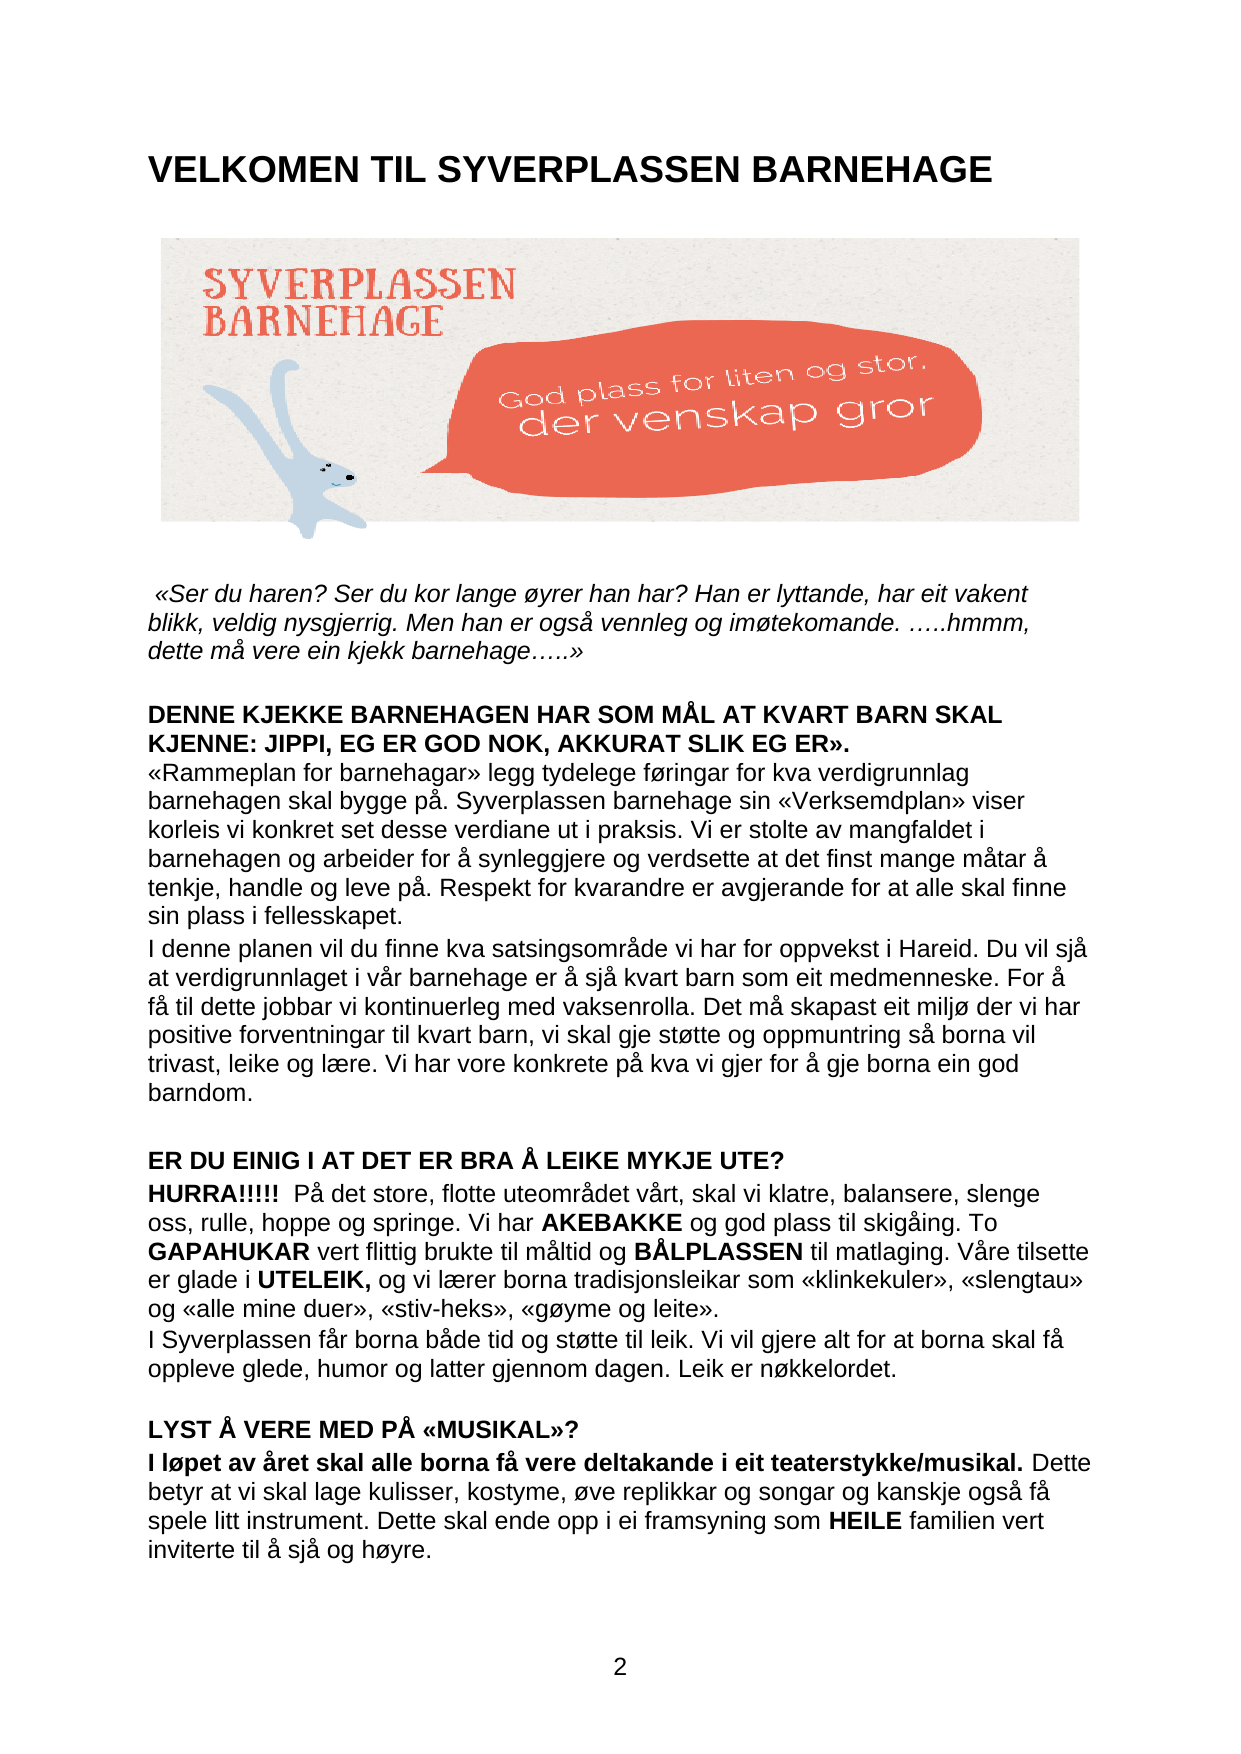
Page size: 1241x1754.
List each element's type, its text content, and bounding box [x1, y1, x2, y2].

text I Syverplassen får borna både tid og støtte til leik. Vi vil gjere alt for at borna skal få oppleve glede, humor og latter gjennom dagen. Leik er nøkkelordet. [148, 1325, 1093, 1383]
subtitle I denne planen vil du finne kva satsingsområde vi har for oppvekst i Hareid. Du vil sjå at verdigrunnlaget i vår barnehage er å sjå kvart barn som eit medmenneske. For å få til dette jobbar vi kontinuerleg med vaksenrolla. Det må skapast eit miljø der vi har positive forventningar til kvart barn, vi skal gje støtte og oppmuntring så borna vil trivast, leike og lære. Vi har vore konkrete på kva vi gjer for å gje borna ein god barndom. [148, 934, 1093, 1107]
text HURRA!!!!! På det store, flotte uteområdet vårt, skal vi klatre, balansere, slenge oss, rulle, hoppe og springe. Vi har AKEBAKKE og god plass til skigåing. To GAPAHUKAR vert flittig brukte til måltid og BÅLPLASSEN til matlaging. Våre tilsette er glade i UTELEIK, og vi lærer borna tradisjonsleikar som «klinkekuler», «slengtau» og «alle mine duer», «stiv-heks», «gøyme og leite». [148, 1179, 1093, 1323]
picture [160, 238, 1080, 542]
subtitle DENNE KJEKKE BARNEHAGEN HAR SOM MÅL AT KVART BARN SKAL KJENNE: JIPPI, EG ER GOD NOK, AKKURAT SLIK EG ER». «Rammeplan for barnehagar» legg tydelege føringar for kva verdigrunnlag barnehagen skal bygge på. Syverplassen barnehage sin «Verksemdplan» viser korleis vi konkret set desse verdiane ut i praksis. Vi er stolte av mangfaldet i barnehagen og arbeider for å synleggjere og verdsette at det finst mange måtar å tenkje, handle og leve på. Respekt for kvarandre er avgjerande for at alle skal finne sin plass i fellesskapet. [148, 700, 1093, 930]
text I løpet av året skal alle borna få vere deltakande i eit teaterstykke/musikal. Dette betyr at vi skal lage kulisser, kostyme, øve replikkar og songar og kanskje også få spele litt instrument. Dette skal ende opp i ei framsyning som HEILE familien vert inviterte til å sjå og høyre. [148, 1448, 1093, 1563]
subtitle ER DU EINIG I AT DET ER BRA Å LEIKE MYKJE UTE? [148, 1146, 1093, 1175]
text «Ser du haren? Ser du kor lange øyrer han har? Han er lyttande, har eit vakent blikk, veldig nysgjerrig. Men han er også vennleg og imøtekomande. …..hmmm, dette må vere ein kjekk barnehage…..» [148, 579, 1093, 665]
subtitle LYST Å VERE MED PÅ «MUSIKAL»? [148, 1387, 1093, 1444]
text VELKOMEN TIL SYVERPLASSEN BARNEHAGE [148, 148, 1093, 191]
